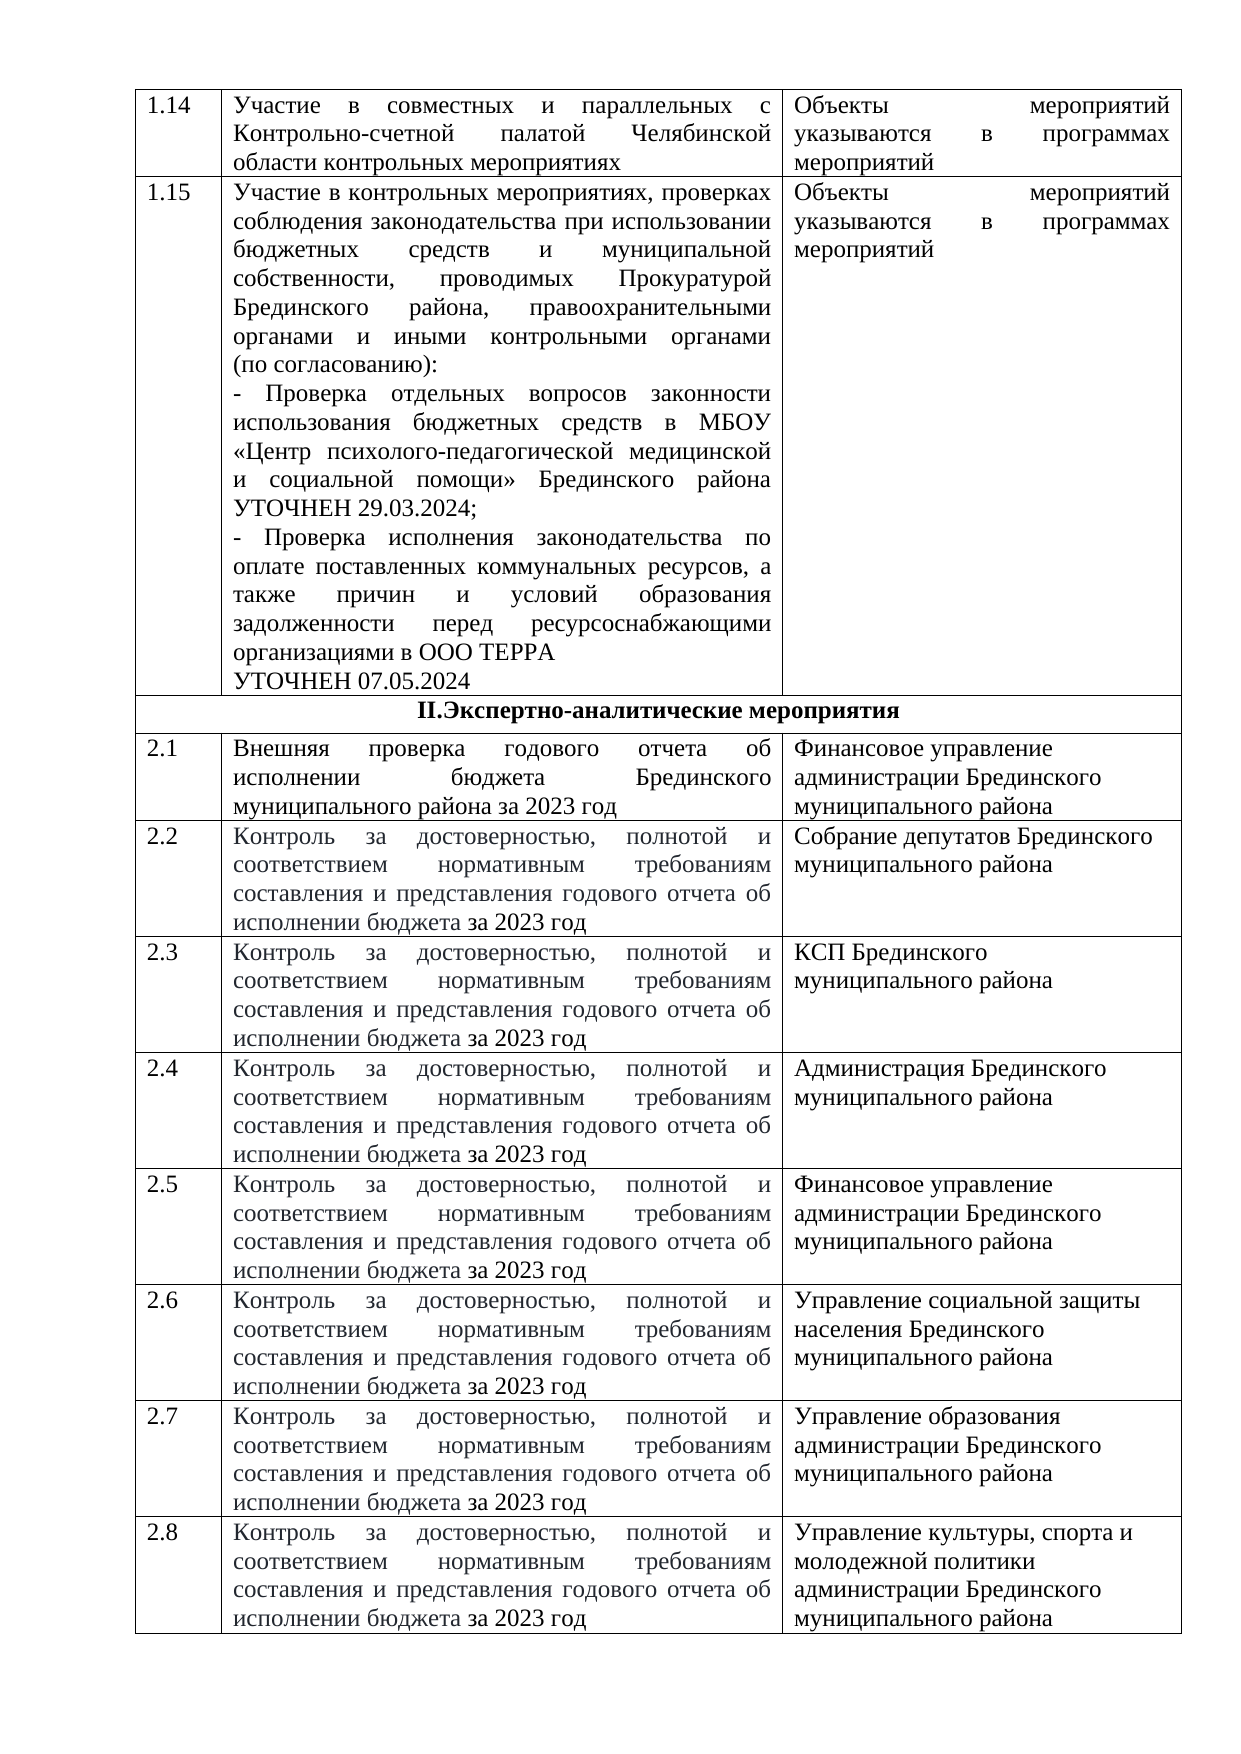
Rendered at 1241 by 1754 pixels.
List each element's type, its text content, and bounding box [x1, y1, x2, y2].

table_cell 2.5 [136, 1169, 221, 1284]
table_cell 2.4 [136, 1053, 221, 1168]
table_cell Администрация Брединского муниципального района [783, 1053, 1181, 1168]
table_cell Внешняя проверка годового отчета об исполнении бюджета Брединского муниципального района за 2023 год [222, 734, 782, 820]
table_cell Объекты мероприятий указываются в программах мероприятий [783, 90, 1181, 176]
table_cell Собрание депутатов Брединского муниципального района [783, 821, 1181, 936]
table_cell II.Экспертно-аналитические мероприятия [136, 696, 1181, 732]
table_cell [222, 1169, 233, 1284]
table_cell КСП Брединского муниципального района [783, 937, 1181, 1052]
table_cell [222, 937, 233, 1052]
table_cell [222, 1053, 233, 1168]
table_cell 1.15 [136, 177, 221, 694]
table_cell 2.1 [136, 734, 221, 820]
table_cell Управление образования администрации Брединского муниципального района [783, 1401, 1181, 1516]
table_cell 2.2 [136, 821, 221, 936]
table_cell Управление социальной защиты населения Брединского муниципального района [783, 1285, 1181, 1400]
table_cell Финансовое управление администрации Брединского муниципального района [783, 734, 1181, 820]
table_cell Управление культуры, спорта и молодежной политики администрации Брединского муниципального района [783, 1517, 1181, 1633]
table_cell Объекты мероприятий указываются в программах мероприятий [783, 177, 1181, 694]
table_cell Финансовое управление администрации Брединского муниципального района [783, 1169, 1181, 1284]
table_cell 2.6 [136, 1285, 221, 1400]
table_cell Участие в контрольных мероприятиях, проверках соблюдения законодательства при использовании бюджетных средств и муниципальной собственности, проводимых Прокуратурой Брединского района, правоохранительными органами и иными контрольными органами (по согласованию): - Проверка отдельных вопросов законности использования бюджетных средств в МБОУ «Центр психолого-педагогической медицинской и социальной помощи» Брединского района УТОЧНЕН 29.03.2024; - Проверка исполнения законодательства по оплате поставленных коммунальных ресурсов, а также причин и условий образования задолженности перед ресурсоснабжающими организациями в ООО ТЕРРА УТОЧНЕН 07.05.2024 [222, 177, 782, 694]
table_cell 2.3 [136, 937, 221, 1052]
table_cell 2.7 [136, 1401, 221, 1516]
table_cell 2.8 [136, 1517, 221, 1633]
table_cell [222, 1517, 782, 1633]
table_cell Участие в совместных и параллельных с Контрольно-счетной палатой Челябинской области контрольных мероприятиях [222, 90, 782, 176]
table_cell 1.14 [136, 90, 221, 176]
